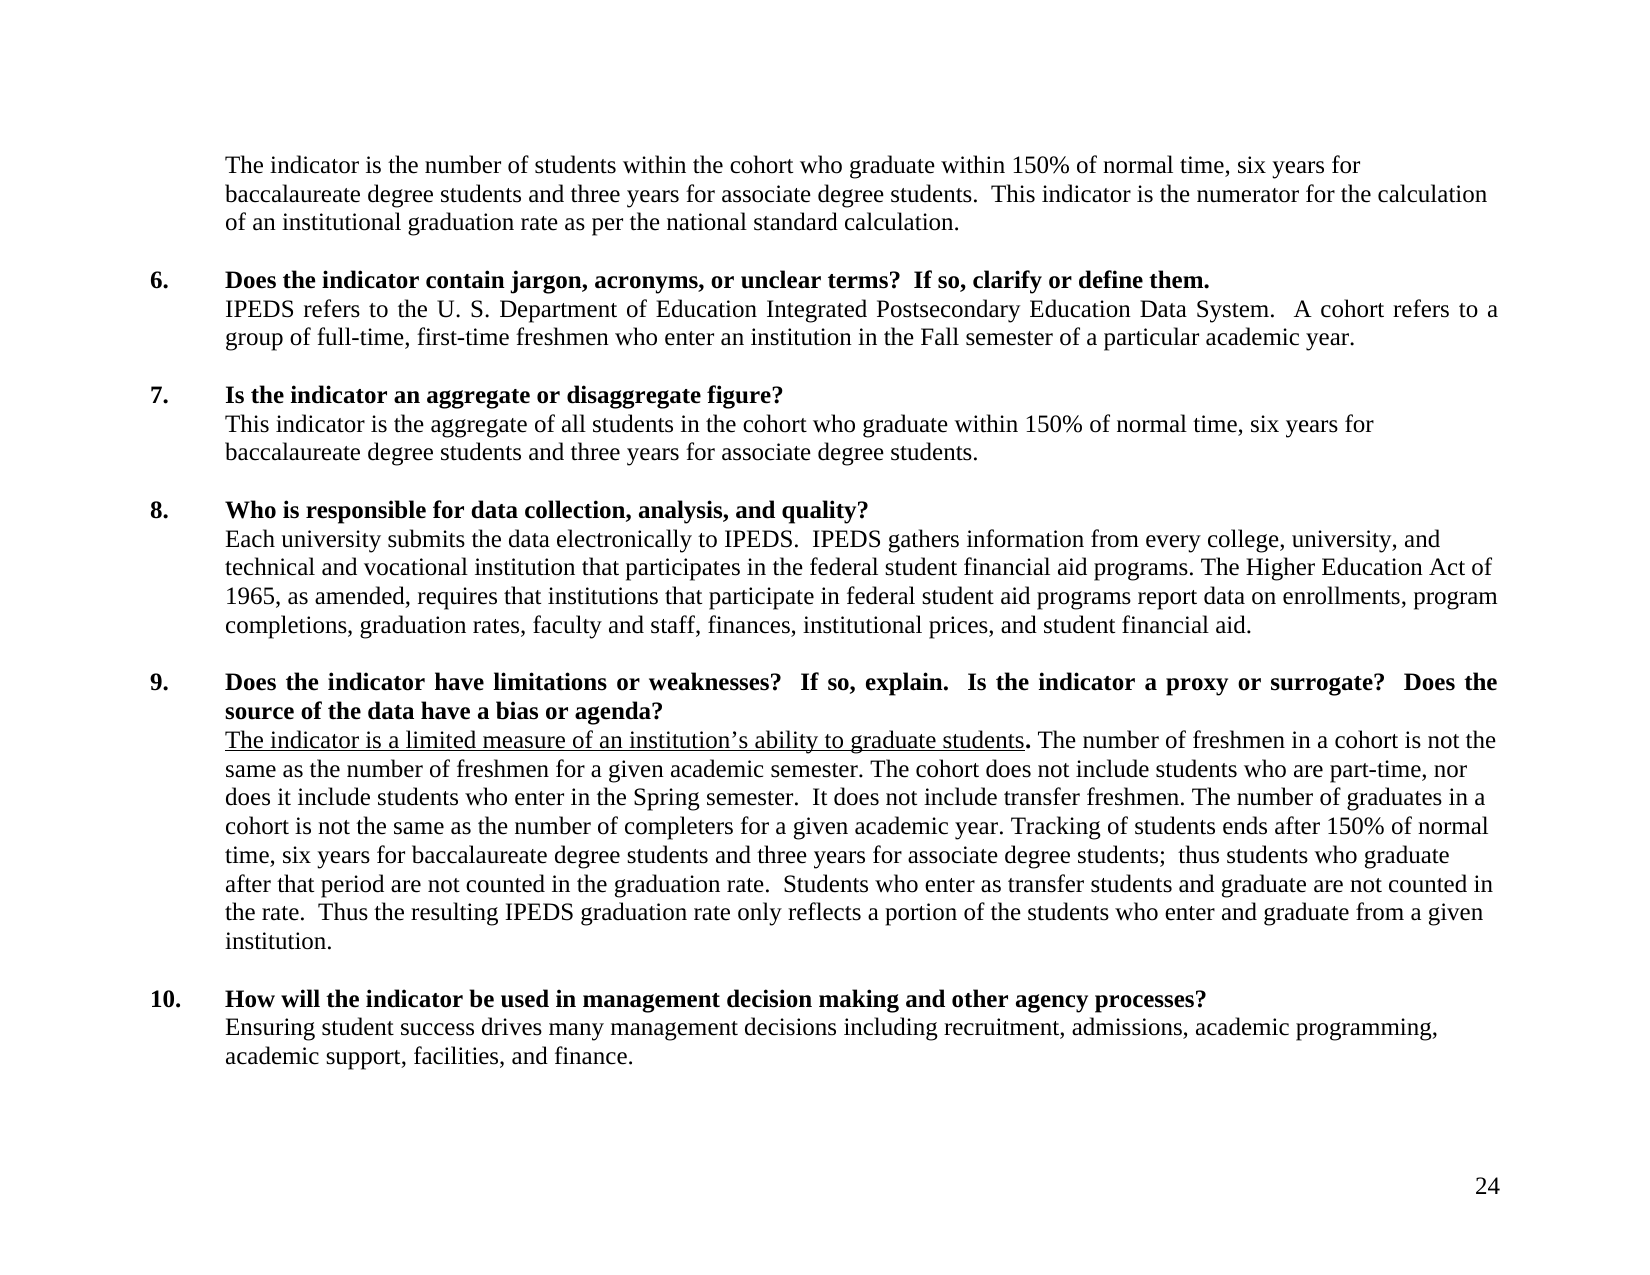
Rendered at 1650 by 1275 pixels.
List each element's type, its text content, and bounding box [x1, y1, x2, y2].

text The indicator is the number of students within the cohort who graduate within 150% of normal time, six years for baccalaureate degree students and three years for associate degree students. This indicator is the numerator for the calculation of an institutional graduation rate as per the national standard calculation. [150, 150, 1500, 236]
text 7. Is the indicator an aggregate or disaggregate figure? [150, 380, 1500, 409]
text The indicator is a limited measure of an institution’s ability to graduate students. The number of freshmen in a cohort is not the same as the number of freshmen for a given academic semester. The cohort does not include students who are part-time, nor does it include students who enter in the Spring semester. It does not include transfer freshmen. The number of graduates in a cohort is not the same as the number of completers for a given academic year. Tracking of students ends after 150% of normal time, six years for baccalaureate degree students and three years for associate degree students; thus students who graduate after that period are not counted in the graduation rate. Students who enter as transfer students and graduate are not counted in the rate. Thus the resulting IPEDS graduation rate only reflects a portion of the students who enter and graduate from a given institution. [150, 725, 1500, 955]
text Ensuring student success drives many management decisions including recruitment, admissions, academic programming, academic support, facilities, and finance. [150, 1012, 1500, 1070]
text 9. Does the indicator have limitations or weaknesses? If so, explain. Is the indicator a proxy or surrogate? Does the source of the data have a bias or agenda? [150, 667, 1500, 725]
text 10. How will the indicator be used in management decision making and other agency processes? [150, 984, 1500, 1012]
text IPEDS refers to the U. S. Department of Education Integrated Postsecondary Education Data System. A cohort refers to a group of full-time, first-time freshmen who enter an institution in the Fall semester of a particular academic year. [150, 294, 1500, 351]
text This indicator is the aggregate of all students in the cohort who graduate within 150% of normal time, six years for baccalaureate degree students and three years for associate degree students. [150, 409, 1500, 466]
text 6. Does the indicator contain jargon, acronyms, or unclear terms? If so, clarify or define them. [150, 265, 1500, 294]
text 8. Who is responsible for data collection, analysis, and quality? [150, 495, 1500, 524]
text Each university submits the data electronically to IPEDS. IPEDS gathers information from every college, university, and technical and vocational institution that participates in the federal student financial aid programs. The Higher Education Act of 1965, as amended, requires that institutions that participate in federal student aid programs report data on enrollments, program completions, graduation rates, faculty and staff, finances, institutional prices, and student financial aid. [150, 524, 1500, 639]
